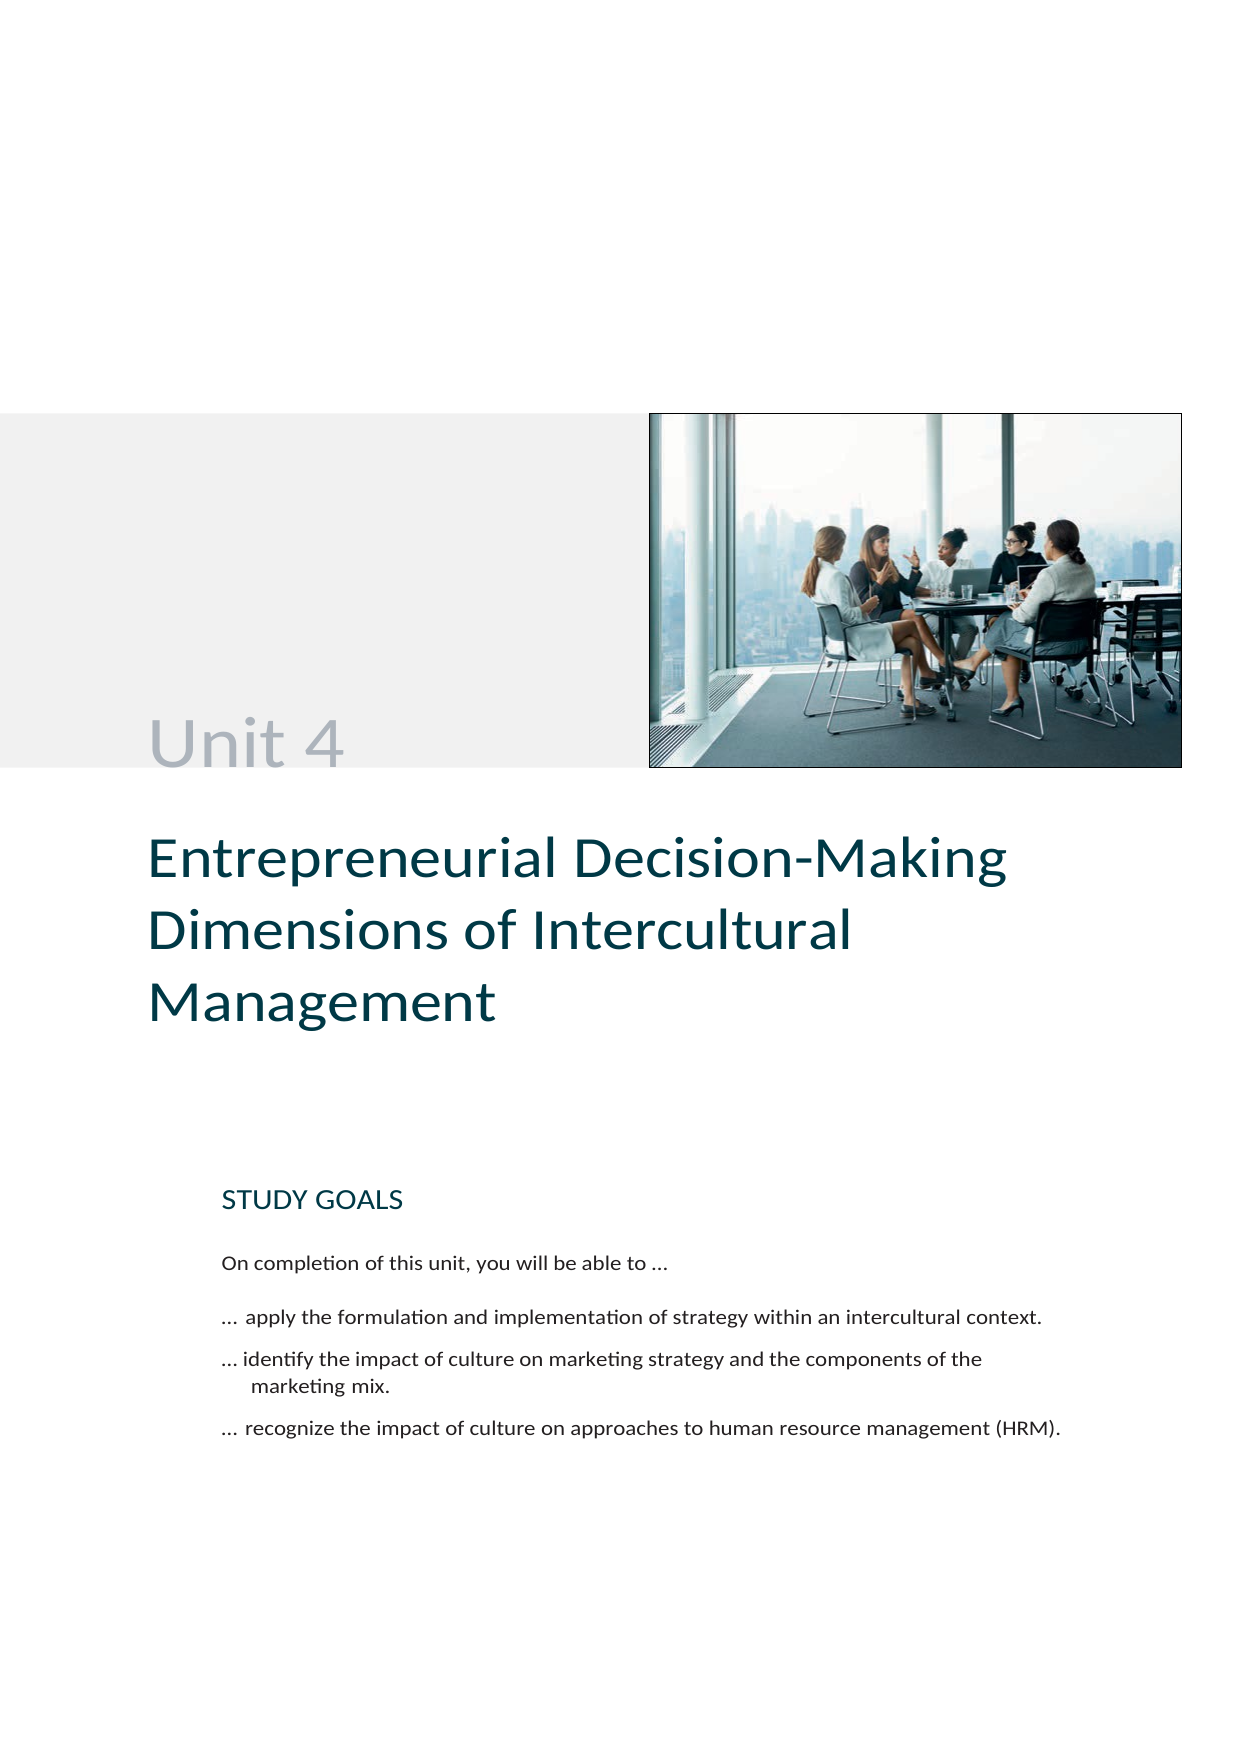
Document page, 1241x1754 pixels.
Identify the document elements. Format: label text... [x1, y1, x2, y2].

text On completion of this unit, you will be able to … [221, 1250, 1219, 1276]
subtitle Entrepreneurial Decision-Making Dimensions of Intercultural Management [148, 821, 1208, 1036]
text … identify the impact of culture on marketing strategy and the components of the marketing mix. [221, 1346, 1072, 1398]
text … apply the formulation and implementation of strategy within an intercultural context. [221, 1304, 1219, 1330]
subtitle Unit 4 [148, 697, 1219, 786]
picture [650, 414, 1181, 697]
text … recognize the impact of culture on approaches to human resource management (HRM). [221, 1415, 1219, 1440]
subtitle STUDY GOALS [221, 1181, 1219, 1217]
